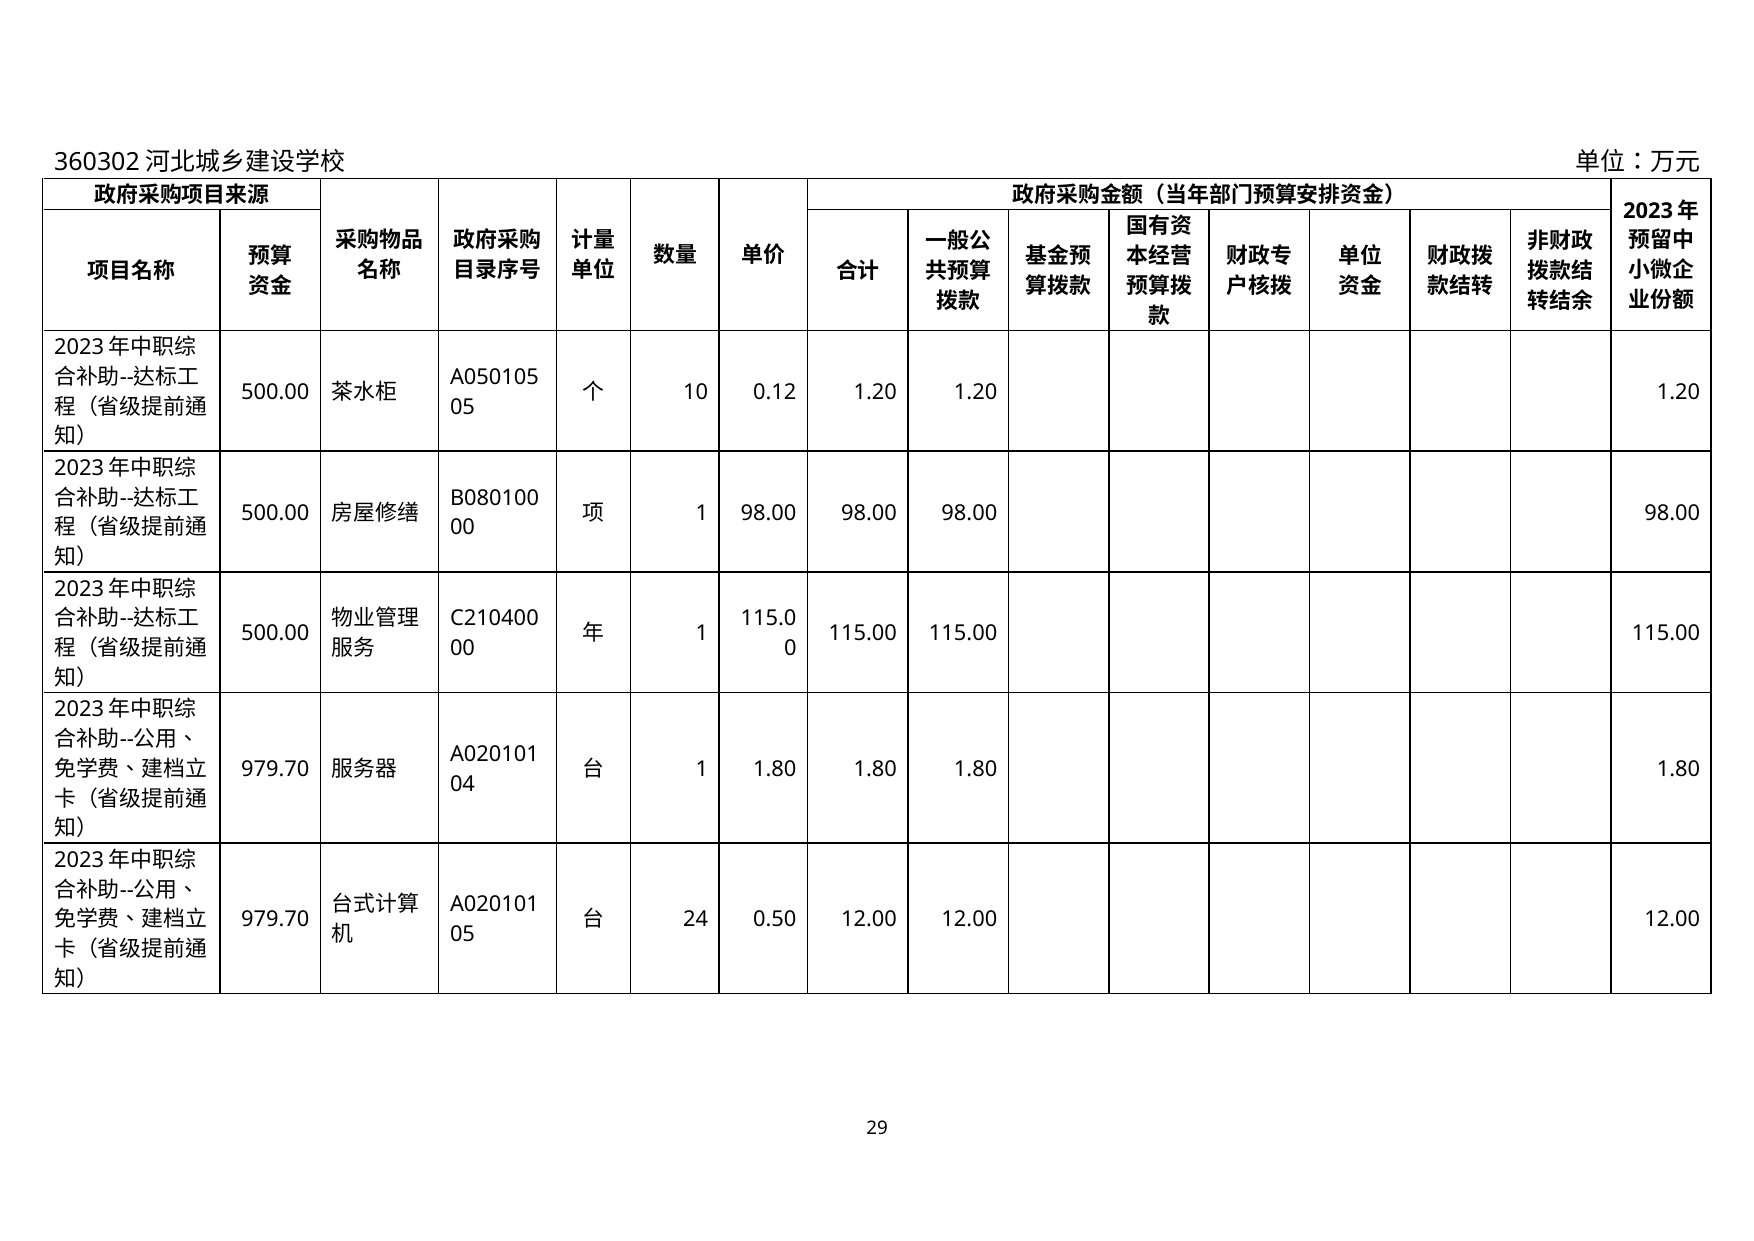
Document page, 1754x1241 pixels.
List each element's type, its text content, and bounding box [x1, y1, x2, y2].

table_cell 茶水柜 [321, 331, 438, 450]
table_cell 10 [631, 331, 718, 450]
table_cell 物业管理服务 [321, 573, 438, 692]
table_cell [1511, 331, 1610, 450]
table_cell 计量 单位 [557, 179, 630, 329]
table_cell 政府采购目录序号 [439, 179, 556, 329]
table_cell [1511, 573, 1610, 692]
table_cell [1411, 331, 1510, 450]
table_cell 0.12 [720, 331, 807, 450]
table_cell [1511, 452, 1610, 571]
table_cell 1 [631, 573, 718, 692]
table_cell [1411, 573, 1510, 692]
table_cell [1310, 693, 1409, 842]
table_cell 台 [557, 693, 630, 842]
table_cell 国有资本经营预算拨款 [1110, 210, 1208, 329]
table_cell A05010505 [439, 331, 556, 450]
table_cell [1110, 844, 1208, 993]
table_cell [1009, 844, 1108, 993]
table_cell 房屋修缮 [321, 452, 438, 571]
table_cell 财政拨 款结转 [1411, 210, 1510, 329]
table_cell 98.00 [1612, 452, 1710, 571]
table_cell [1310, 573, 1409, 692]
table_cell 项目名称 [43, 210, 219, 329]
table_cell 115.00 [1612, 573, 1710, 692]
table_cell 1 [631, 452, 718, 571]
table_cell 年 [557, 573, 630, 692]
table_cell A02010105 [439, 844, 556, 993]
table_cell 2023年 预留中 小微企 业份额 [1612, 179, 1710, 329]
table_cell 1.80 [720, 693, 807, 842]
table_cell [1110, 452, 1208, 571]
table_cell [1009, 452, 1108, 571]
table_cell 2023年中职综合补助--公用、免学费、建档立卡（省级提前通知） [43, 693, 219, 842]
table_cell 台 [557, 844, 630, 993]
table_cell A02010104 [439, 693, 556, 842]
table_cell [1511, 693, 1610, 842]
table_cell 115.00 [720, 573, 807, 692]
table_cell 政府采购金额（当年部门预算安排资金） [808, 179, 1610, 209]
table_cell 12.00 [808, 844, 907, 993]
table_cell [1210, 844, 1309, 993]
table_cell 98.00 [909, 452, 1008, 571]
table_cell 500.00 [221, 573, 320, 692]
table_header 单位：万元 [808, 143, 1710, 177]
table_cell [1110, 573, 1208, 692]
table_cell 服务器 [321, 693, 438, 842]
table_cell 500.00 [221, 331, 320, 450]
table_cell 0.50 [720, 844, 807, 993]
table_cell [1009, 693, 1108, 842]
table_cell [1110, 331, 1208, 450]
table_cell 台式计算机 [321, 844, 438, 993]
table_cell 项 [557, 452, 630, 571]
table_cell 2023年中职综合补助--达标工程（省级提前通知） [43, 331, 219, 450]
table_cell 预算 资金 [221, 210, 320, 329]
table_cell 1.20 [1612, 331, 1710, 450]
table_cell 500.00 [221, 452, 320, 571]
table_cell 12.00 [909, 844, 1008, 993]
table_cell [1411, 452, 1510, 571]
table_cell 基金预算拨款 [1009, 210, 1108, 329]
table_cell 单位 资金 [1310, 210, 1409, 329]
table_cell [1310, 452, 1409, 571]
table_cell [1310, 844, 1409, 993]
table_cell [1411, 693, 1510, 842]
table_cell 115.00 [909, 573, 1008, 692]
table_cell 2023年中职综合补助--公用、免学费、建档立卡（省级提前通知） [43, 843, 219, 993]
table_cell 个 [557, 331, 630, 450]
table_cell 2023年中职综合补助--达标工程（省级提前通知） [43, 572, 219, 692]
table_cell 采购物品名称 [321, 179, 438, 329]
table_cell [1110, 693, 1208, 842]
table_cell 单价 [720, 179, 807, 329]
table_cell 数量 [631, 179, 718, 329]
table_cell [1210, 452, 1309, 571]
table_cell [1511, 844, 1610, 993]
table_cell 1.80 [808, 693, 907, 842]
table_cell 合计 [808, 210, 907, 329]
table_cell 24 [631, 844, 718, 993]
table_cell [1009, 331, 1108, 450]
table_cell C21040000 [439, 573, 556, 692]
table_cell [1210, 331, 1309, 450]
table_cell B08010000 [439, 452, 556, 571]
table_cell 财政专户核拨 [1210, 210, 1309, 329]
table_cell 1.80 [1612, 693, 1710, 842]
table_cell 1.20 [909, 331, 1008, 450]
table_cell 979.70 [221, 693, 320, 842]
table_cell 政府采购项目来源 [43, 179, 320, 209]
table_cell 979.70 [221, 844, 320, 993]
table_cell [1310, 331, 1409, 450]
table_cell 98.00 [720, 452, 807, 571]
table_cell [1210, 693, 1309, 842]
table_cell 非财政 拨款结 转结余 [1511, 210, 1610, 329]
table_header 360302河北城乡建设学校 [43, 143, 807, 177]
table_cell 一般公共预算拨款 [909, 210, 1008, 329]
table_cell 1.80 [909, 693, 1008, 842]
table_cell 2023年中职综合补助--达标工程（省级提前通知） [43, 451, 219, 571]
table_cell 115.00 [808, 573, 907, 692]
table_cell [1210, 573, 1309, 692]
table_cell [1411, 844, 1510, 993]
table_cell 1.20 [808, 331, 907, 450]
table_cell [1009, 573, 1108, 692]
table_cell 12.00 [1612, 844, 1710, 993]
table_cell 1 [631, 693, 718, 842]
table_cell 98.00 [808, 452, 907, 571]
